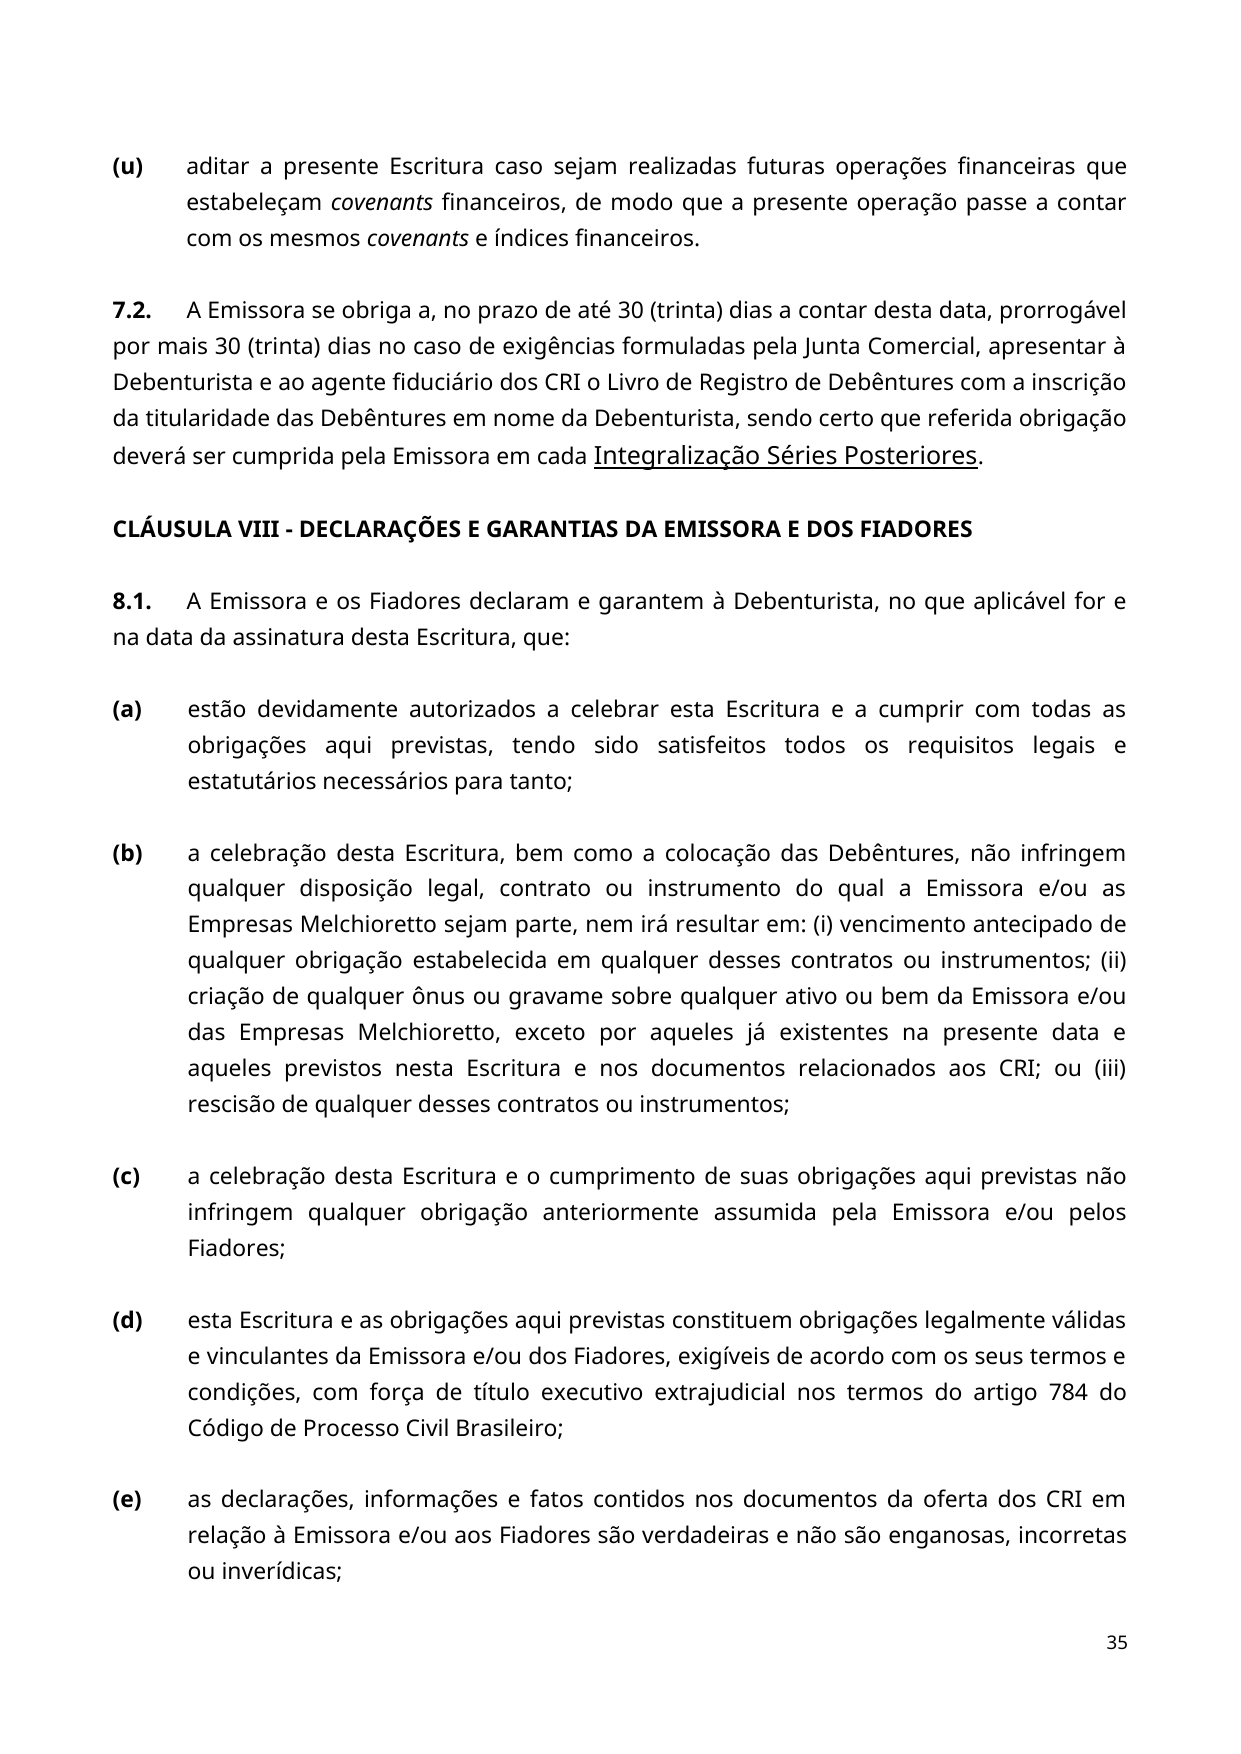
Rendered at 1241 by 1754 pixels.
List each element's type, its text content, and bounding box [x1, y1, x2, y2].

list estão devidamente autorizados a celebrar esta Escritura e a cumprir com todas as obrigações aqui previstas, tendo sido satisfeitos todos os requisitos legais e estatutários necessários para tanto; [112, 693, 1128, 796]
list as declarações, informações e fatos contidos nos documentos da oferta dos CRI em relação à Emissora e/ou aos Fiadores são verdadeiras e não são enganosas, incorretas ou inverídicas; [112, 1483, 1128, 1586]
list esta Escritura e as obrigações aqui previstas constituem obrigações legalmente válidas e vinculantes da Emissora e/ou dos Fiadores, exigíveis de acordo com os seus termos e condições, com força de título executivo extrajudicial nos termos do artigo 784 do Código de Processo Civil Brasileiro; [112, 1304, 1128, 1443]
text (u) aditar a presente Escritura caso sejam realizadas futuras operações financeiras que estabeleçam covenants financeiros, de modo que a presente operação passe a contar com os mesmos covenants e índices financeiros. [112, 150, 1128, 253]
list a celebração desta Escritura, bem como a colocação das Debêntures, não infringem qualquer disposição legal, contrato ou instrumento do qual a Emissora e/ou as Empresas Melchioretto sejam parte, nem irá resultar em: (i) vencimento antecipado de qualquer obrigação estabelecida em qualquer desses contratos ou instrumentos; (ii) criação de qualquer ônus ou gravame sobre qualquer ativo ou bem da Emissora e/ou das Empresas Melchioretto, exceto por aqueles já existentes na presente data e aqueles previstos nesta Escritura e nos documentos relacionados aos CRI; ou (iii) rescisão de qualquer desses contratos ou instrumentos; [112, 836, 1128, 1119]
subtitle CLÁUSULA VIII - DECLARAÇÕES E GARANTIAS DA EMISSORA E DOS FIADORES [112, 513, 1128, 544]
list a celebração desta Escritura e o cumprimento de suas obrigações aqui previstas não infringem qualquer obrigação anteriormente assumida pela Emissora e/ou pelos Fiadores; [112, 1160, 1128, 1263]
text 7.2. A Emissora se obriga a, no prazo de até 30 (trinta) dias a contar desta data, prorrogável por mais 30 (trinta) dias no caso de exigências formuladas pela Junta Comercial, apresentar à Debenturista e ao agente fiduciário dos CRI o Livro de Registro de Debêntures com a inscrição da titularidade das Debêntures em nome da Debenturista, sendo certo que referida obrigação deverá ser cumprida pela Emissora em cada Integralização Séries Posteriores. [112, 294, 1128, 472]
text 8.1. A Emissora e os Fiadores declaram e garantem à Debenturista, no que aplicável for e na data da assinatura desta Escritura, que: [112, 585, 1128, 652]
